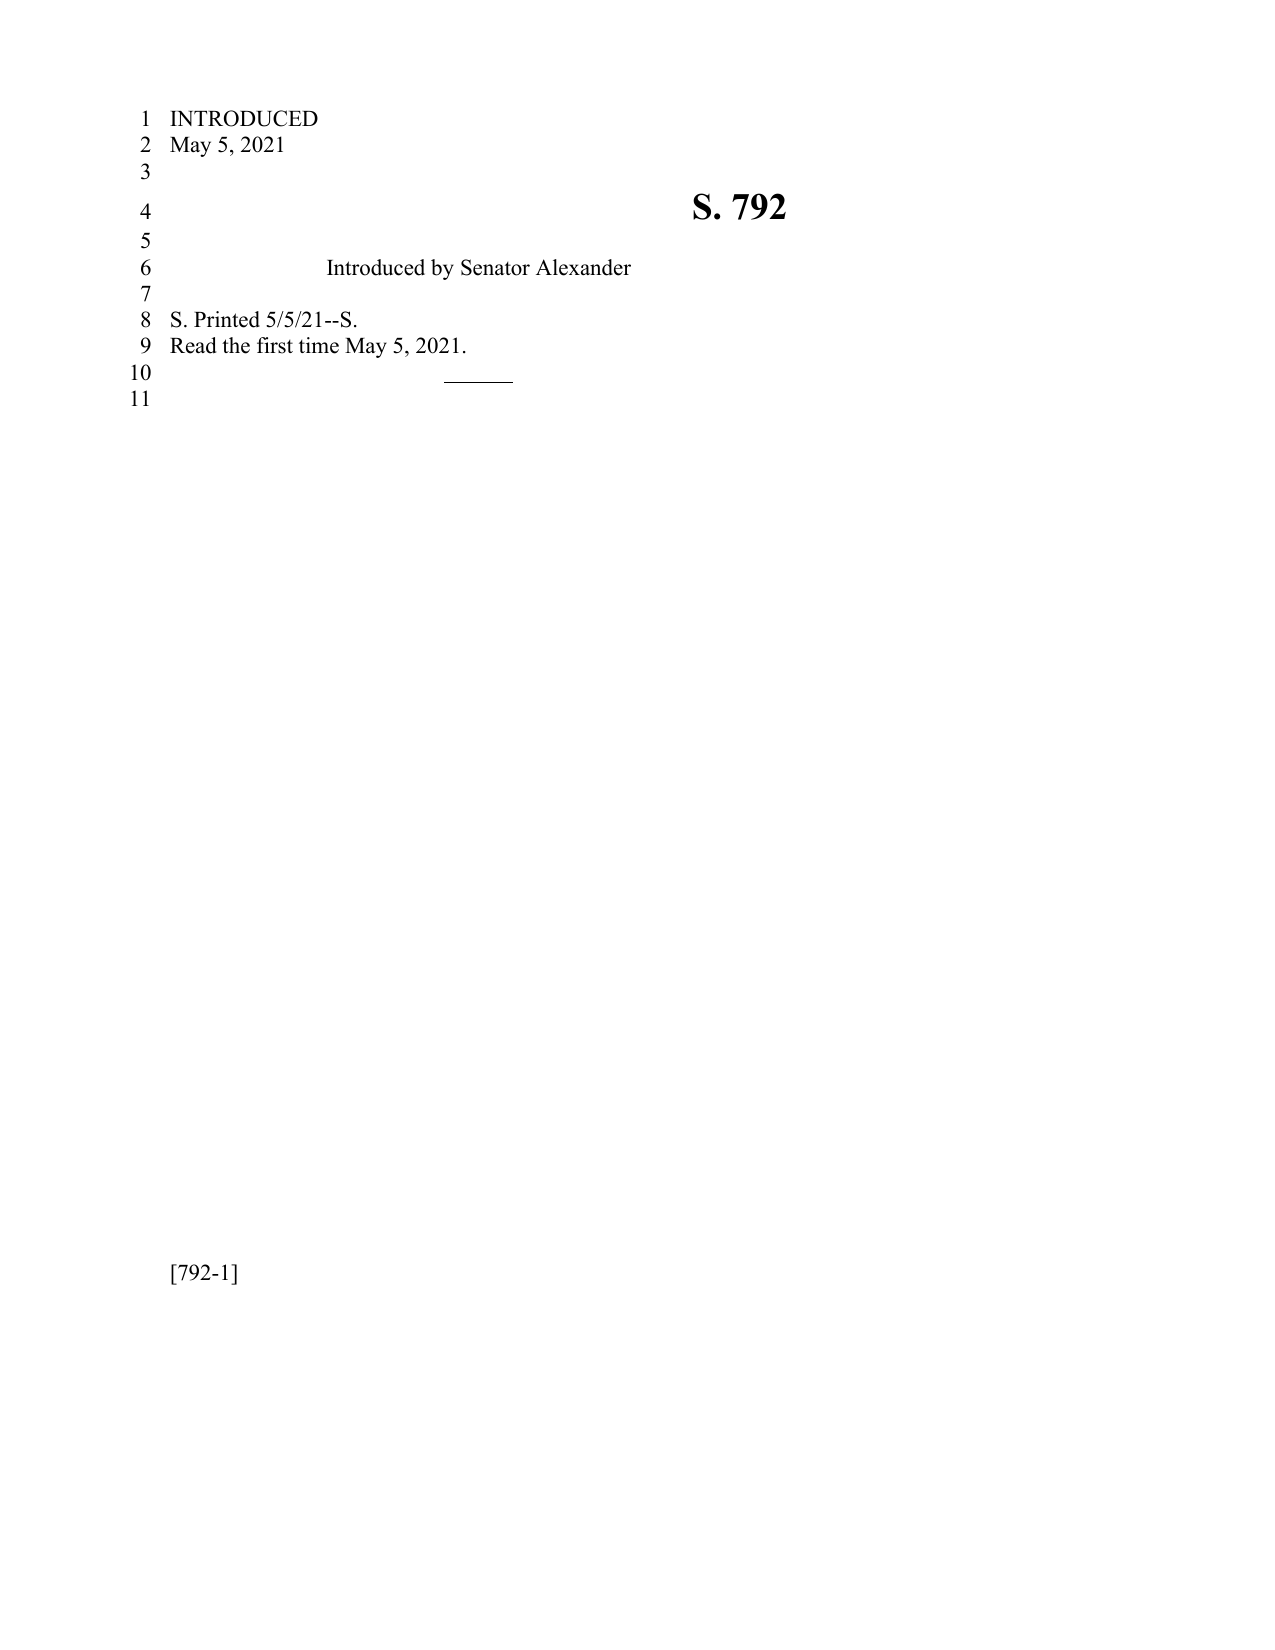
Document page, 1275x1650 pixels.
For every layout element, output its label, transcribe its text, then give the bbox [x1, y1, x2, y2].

text Introduced by Senator Alexander [169, 253, 787, 280]
text S. 792 [169, 184, 787, 227]
text S. Printed 5/5/21--S. [169, 306, 787, 333]
text May 5, 2021 [169, 131, 787, 158]
text INTRODUCED [169, 105, 787, 131]
text Read the first time May 5, 2021. [169, 333, 787, 359]
